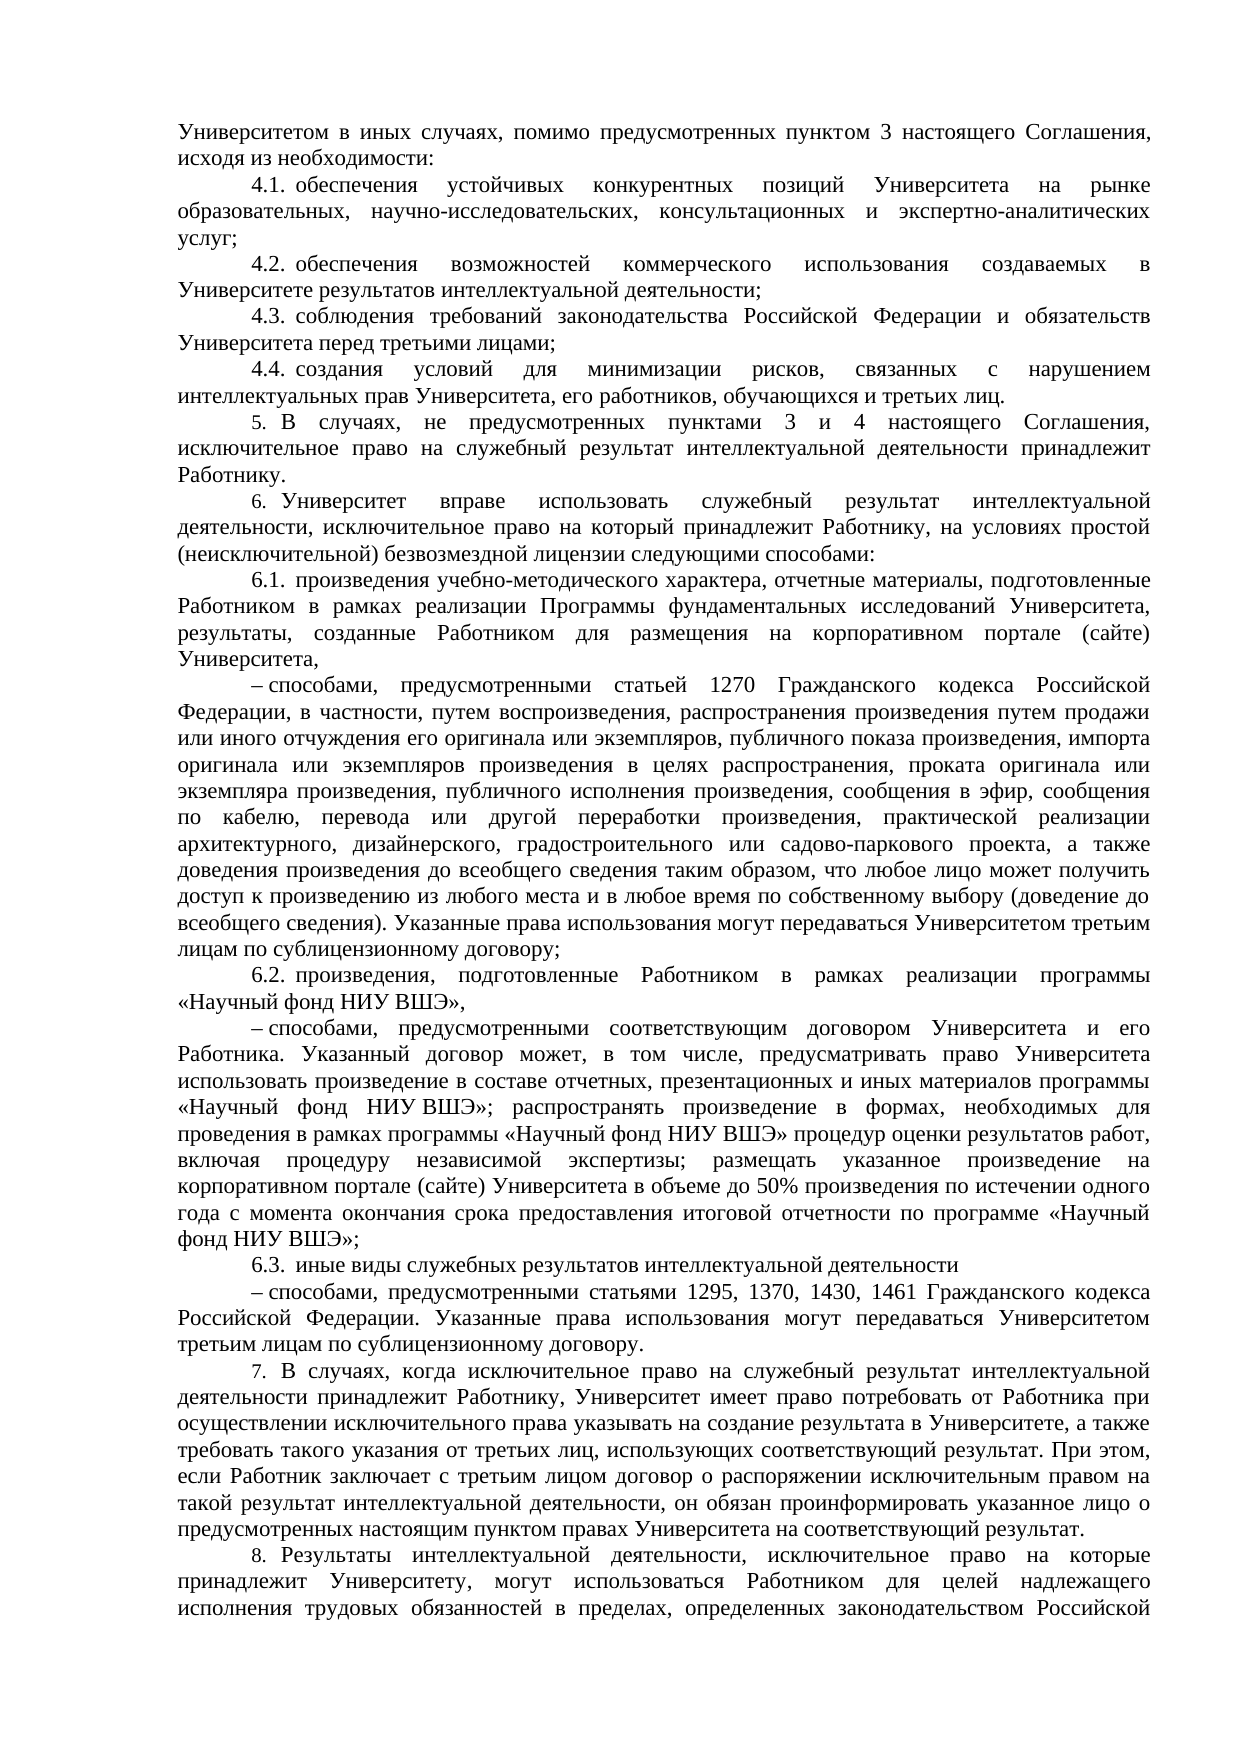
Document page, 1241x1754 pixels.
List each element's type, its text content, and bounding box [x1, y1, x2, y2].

list обеспечения устойчивых конкурентных позиций Университета на рынке образовательных, научно-исследовательских, консультационных и экспертно-аналитических услуг; [177, 171, 1152, 250]
list обеспечения возможностей коммерческого использования создаваемых в Университете результатов интеллектуальной деятельности; [177, 250, 1152, 303]
list В случаях, не предусмотренных пунктами 3 и 4 настоящего Соглашения, исключительное право на служебный результат интеллектуальной деятельности принадлежит Работнику. [177, 408, 1152, 487]
list иные виды служебных результатов интеллектуальной деятельности [177, 1251, 1152, 1278]
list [177, 1541, 1152, 1620]
text – способами, предусмотренными соответствующим договором Университета и его Работника. Указанный договор может, в том числе, предусматривать право Университета использовать произведение в составе отчетных, презентационных и иных материалов программы «Научный фонд НИУ ВШЭ»; распространять произведение в формах, необходимых для проведения в рамках программы «Научный фонд НИУ ВШЭ» процедур оценки результатов работ, включая процедуру независимой экспертизы; размещать указанное произведение на корпоративном портале (сайте) Университета в объеме до 50% произведения по истечении одного года с момента окончания срока предоставления итоговой отчетности по программе «Научный фонд НИУ ВШЭ»; [177, 1014, 1152, 1251]
text – способами, предусмотренными статьей 1270 Гражданского кодекса Российской Федерации, в частности, путем воспроизведения, распространения произведения путем продажи или иного отчуждения его оригинала или экземпляров, публичного показа произведения, импорта оригинала или экземпляров произведения в целях распространения, проката оригинала или экземпляра произведения, публичного исполнения произведения, сообщения в эфир, сообщения по кабелю, перевода или другой переработки произведения, практической реализации архитектурного, дизайнерского, градостроительного или садово-паркового проекта, а также доведения произведения до всеобщего сведения таким образом, что любое лицо может получить доступ к произведению из любого места и в любое время по собственному выбору (доведение до всеобщего сведения). Указанные права использования могут передаваться Университетом третьим лицам по сублицензионному договору; [177, 672, 1152, 961]
list Университет вправе использовать служебный результат интеллектуальной деятельности, исключительное право на который принадлежит Работнику, на условиях простой (неисключительной) безвозмездной лицензии следующими способами: [177, 487, 1152, 566]
list произведения, подготовленные Работником в рамках реализации программы «Научный фонд НИУ ВШЭ», [177, 961, 1152, 1014]
list произведения учебно-методического характера, отчетные материалы, подготовленные Работником в рамках реализации Программы фундаментальных исследований Университета, результаты, созданные Работником для размещения на корпоративном портале (сайте) Университета, [177, 566, 1152, 672]
text – способами, предусмотренными статьями 1295, 1370, 1430, 1461 Гражданского кодекса Российской Федерации. Указанные права использования могут передаваться Университетом третьим лицам по сублицензионному договору. [177, 1278, 1152, 1357]
list В случаях, когда исключительное право на служебный результат интеллектуальной деятельности принадлежит Работнику, Университет имеет право потребовать от Работника при осуществлении исключительного права указывать на создание результата в Университете, а также требовать такого указания от третьих лиц, использующих соответствующий результат. При этом, если Работник заключает с третьим лицом договор о распоряжении исключительным правом на такой результат интеллектуальной деятельности, он обязан проинформировать указанное лицо о предусмотренных настоящим пунктом правах Университета на соответствующий результат. [177, 1357, 1152, 1541]
list создания условий для минимизации рисков, связанных с нарушением интеллектуальных прав Университета, его работников, обучающихся и третьих лиц. [177, 355, 1152, 408]
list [177, 118, 1152, 171]
list соблюдения требований законодательства Российской Федерации и обязательств Университета перед третьими лицами; [177, 303, 1152, 355]
